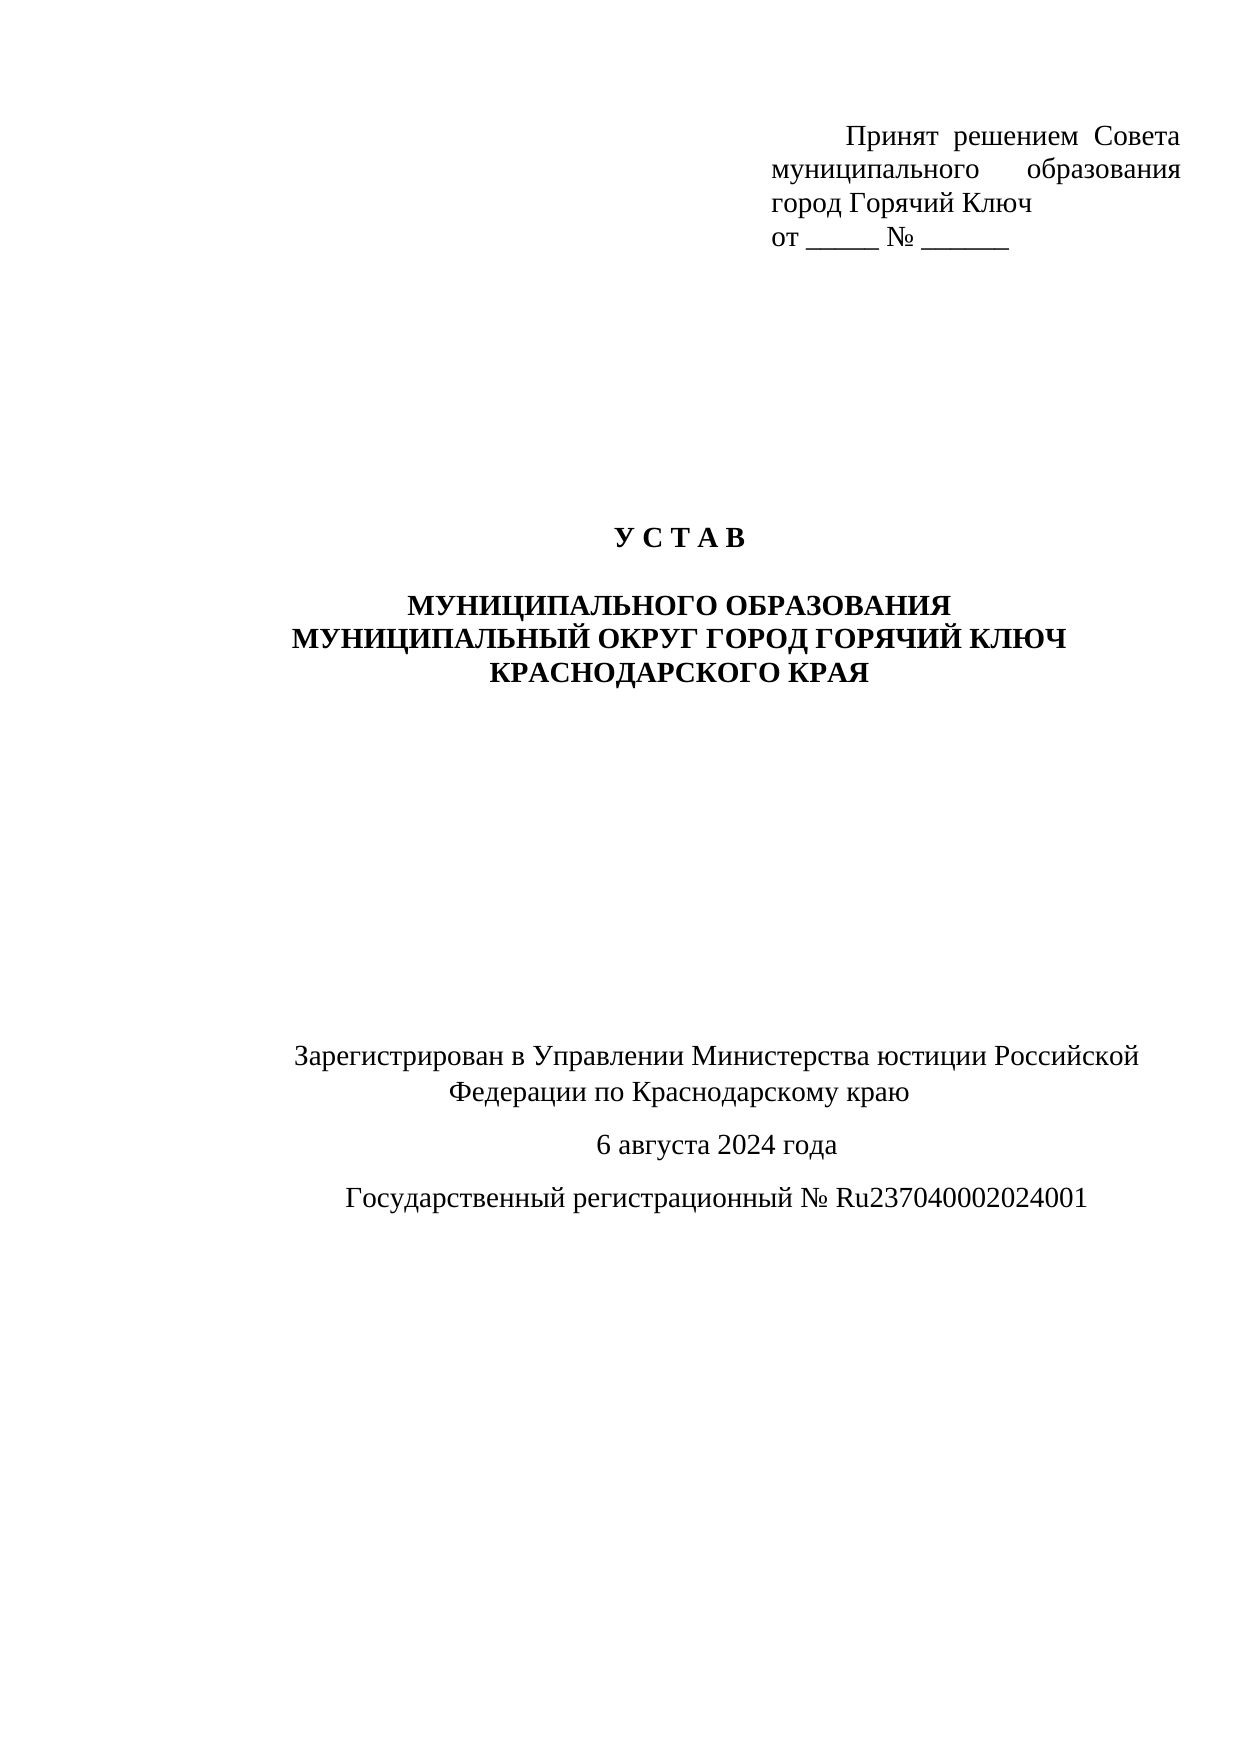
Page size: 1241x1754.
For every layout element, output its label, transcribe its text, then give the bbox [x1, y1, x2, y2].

text КРАСНОДАРСКОГО КРАЯ [177, 655, 1181, 688]
text МУНИЦИПАЛЬНЫЙ ОКРУГ ГОРОД ГОРЯЧИЙ КЛЮЧ [177, 621, 1181, 655]
text Принят решением Совета муниципального образования город Горячий Ключ [771, 118, 1181, 219]
text Зарегистрирован в Управлении Министерства юстиции Российской Федерации по Краснодарскому краю [177, 1038, 1181, 1108]
text от _____ № ______ [771, 219, 1181, 252]
text МУНИЦИПАЛЬНОГО ОБРАЗОВАНИЯ [177, 588, 1181, 621]
text 6 августа 2024 года [177, 1127, 1181, 1161]
text Государственный регистрационный № Ru237040002024001 [177, 1180, 1181, 1213]
text У С Т А В [177, 521, 1181, 554]
